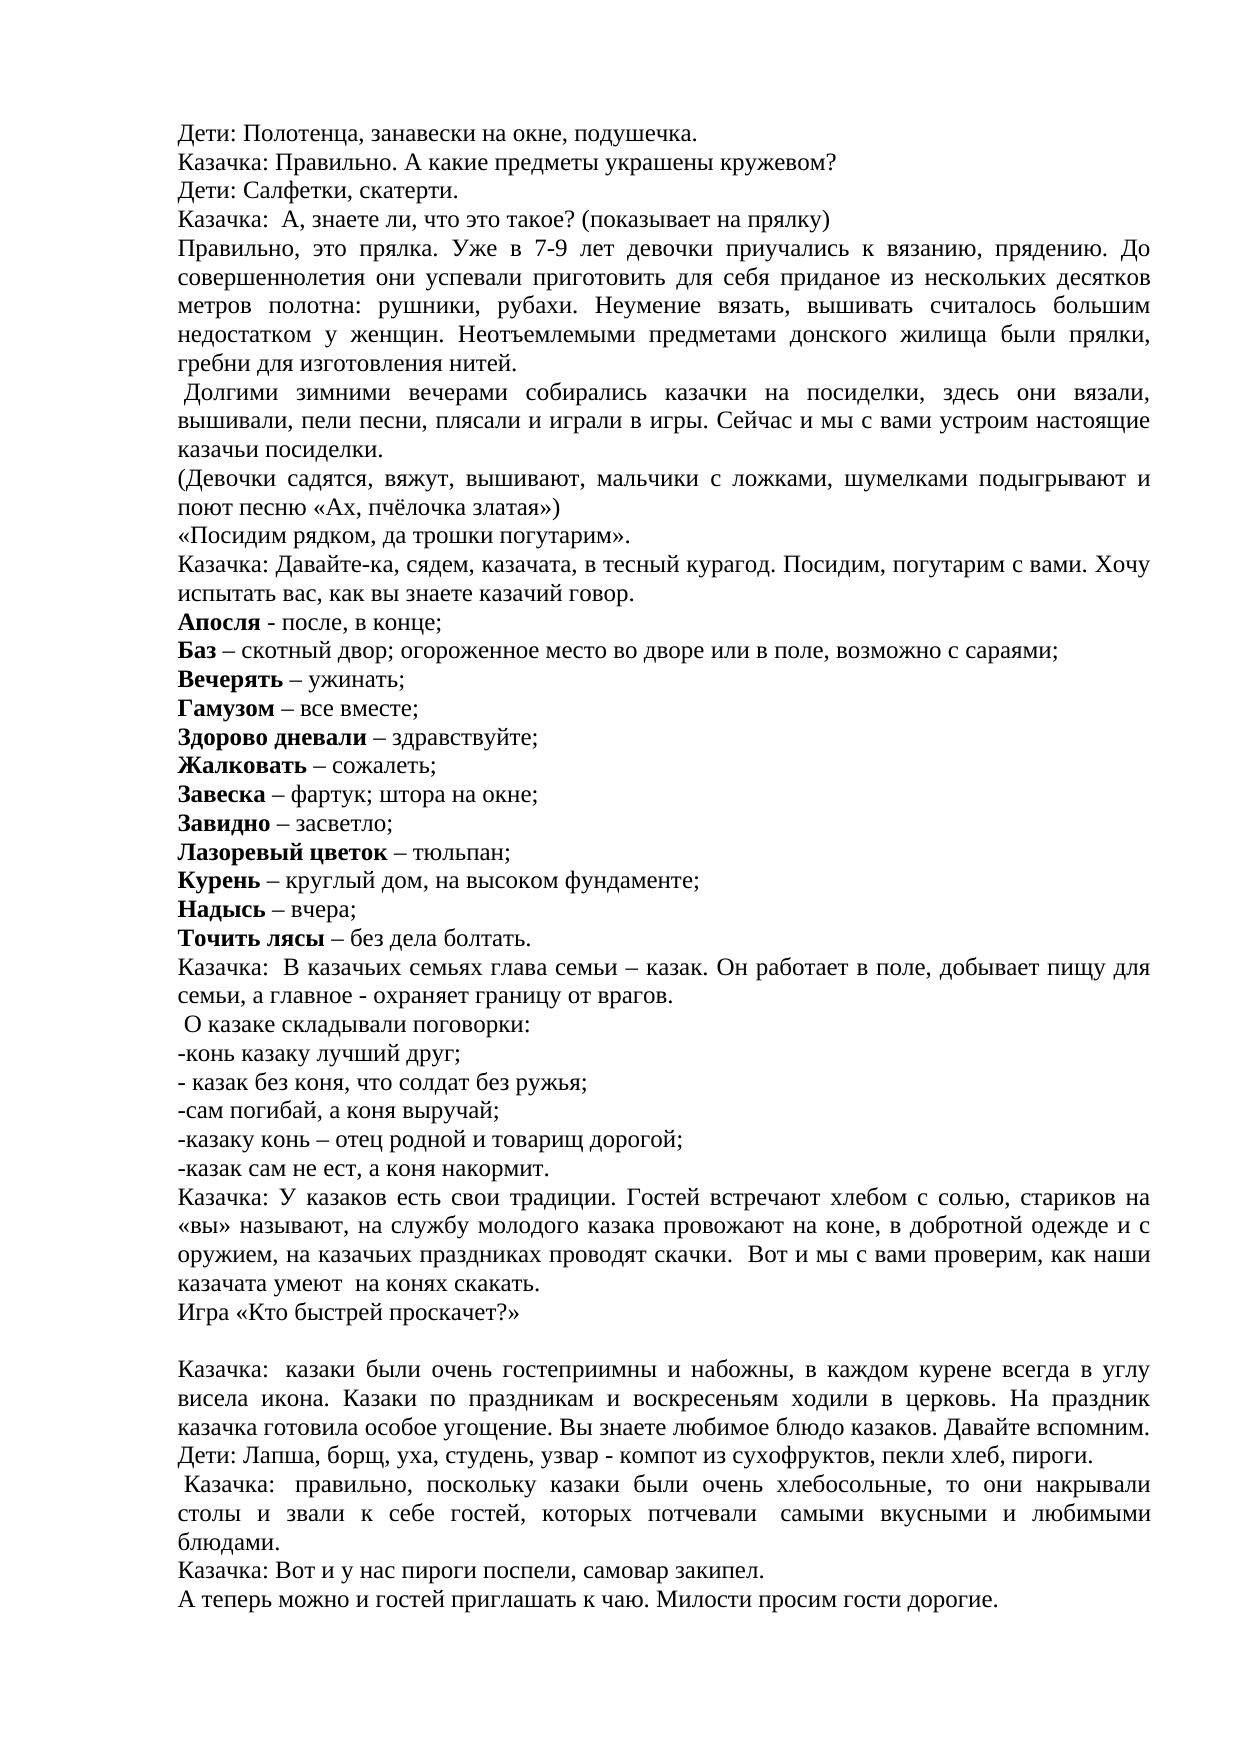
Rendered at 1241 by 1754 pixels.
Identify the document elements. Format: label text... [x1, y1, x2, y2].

text Казачка: правильно, поскольку казаки были очень хлебосольные, то они накрывали столы и звали к себе гостей, которых потчевали самыми вкусными и любимыми блюдами. [177, 1469, 1152, 1556]
text Дети: Салфетки, скатерти. [177, 176, 1152, 204]
text Точить лясы – без дела болтать. [177, 923, 1152, 952]
text -конь казаку лучший друг; [177, 1038, 1152, 1067]
text Гамузом – все вместе; [177, 693, 1152, 722]
text -сам погибай, а коня выручай; [177, 1096, 1152, 1124]
text -казак сам не ест, а коня накормит. [177, 1153, 1152, 1182]
text Жалковать – сожалеть; [177, 751, 1152, 779]
text Дети: Лапша, борщ, уха, студень, узвар - компот из сухофруктов, пекли хлеб, пироги. [177, 1441, 1152, 1469]
text Казачка: Правильно. А какие предметы украшены кружевом? [177, 147, 1152, 176]
text Лазоревый цветок – тюльпан; [177, 837, 1152, 866]
text Казачка: В казачьих семьях глава семьи – казак. Он работает в поле, добывает пищу для семьи, а главное - охраняет границу от врагов. [177, 952, 1152, 1009]
text А теперь можно и гостей приглашать к чаю. Милости просим гости дорогие. [177, 1584, 1152, 1613]
text Правильно, это прялка. Уже в 7-9 лет девочки приучались к вязанию, прядению. До совершеннолетия они успевали приготовить для себя приданое из нескольких десятков метров полотна: рушники, рубахи. Неумение вязать, вышивать считалось большим недостатком у женщин. Неотъемлемыми предметами донского жилища были прялки, гребни для изготовления нитей. [177, 233, 1152, 377]
text - казак без коня, что солдат без ружья; [177, 1067, 1152, 1096]
text «Посидим рядком, да трошки погутарим». [177, 521, 1152, 549]
text Курень – круглый дом, на высоком фундаменте; [177, 866, 1152, 894]
text Казачка: Давайте-ка, сядем, казачата, в тесный курагод. Посидим, погутарим с вами. Хочу испытать вас, как вы знаете казачий говор. [177, 549, 1152, 607]
text Здорово дневали – здравствуйте; [177, 722, 1152, 751]
text Надысь – вчера; [177, 894, 1152, 923]
text Вечерять – ужинать; [177, 664, 1152, 693]
text Казачка: казаки были очень гостеприимны и набожны, в каждом курене всегда в углу висела икона. Казаки по праздникам и воскресеньям ходили в церковь. На праздник казачка готовила особое угощение. Вы знаете любимое блюдо казаков. Давайте вспомним. [177, 1354, 1152, 1441]
text Казачка: А, знаете ли, что это такое? (показывает на прялку) [177, 204, 1152, 233]
text Дети: Полотенца, занавески на окне, подушечка. [177, 118, 1152, 147]
text Казачка: Вот и у нас пироги поспели, самовар закипел. [177, 1556, 1152, 1584]
text Баз – скотный двор; огороженное место во дворе или в поле, возможно с сараями; [177, 636, 1152, 664]
text О казаке складывали поговорки: [177, 1009, 1152, 1038]
text Завидно – засветло; [177, 808, 1152, 837]
text -казаку конь – отец родной и товарищ дорогой; [177, 1124, 1152, 1153]
text Казачка: У казаков есть свои традиции. Гостей встречают хлебом с солью, стариков на «вы» называют, на службу молодого казака провожают на коне, в добротной одежде и с оружием, на казачьих праздниках проводят скачки. Вот и мы с вами проверим, как наши казачата умеют на конях скакать. [177, 1182, 1152, 1297]
text Апосля - после, в конце; [177, 607, 1152, 636]
text Долгими зимними вечерами собирались казачки на посиделки, здесь они вязали, вышивали, пели песни, плясали и играли в игры. Сейчас и мы с вами устроим настоящие казачьи посиделки. [177, 377, 1152, 463]
text (Девочки садятся, вяжут, вышивают, мальчики с ложками, шумелками подыгрывают и поют песню «Ах, пчёлочка златая») [177, 463, 1152, 521]
text Игра «Кто быстрей проскачет?» [177, 1297, 1152, 1326]
text Завеска – фартук; штора на окне; [177, 779, 1152, 808]
